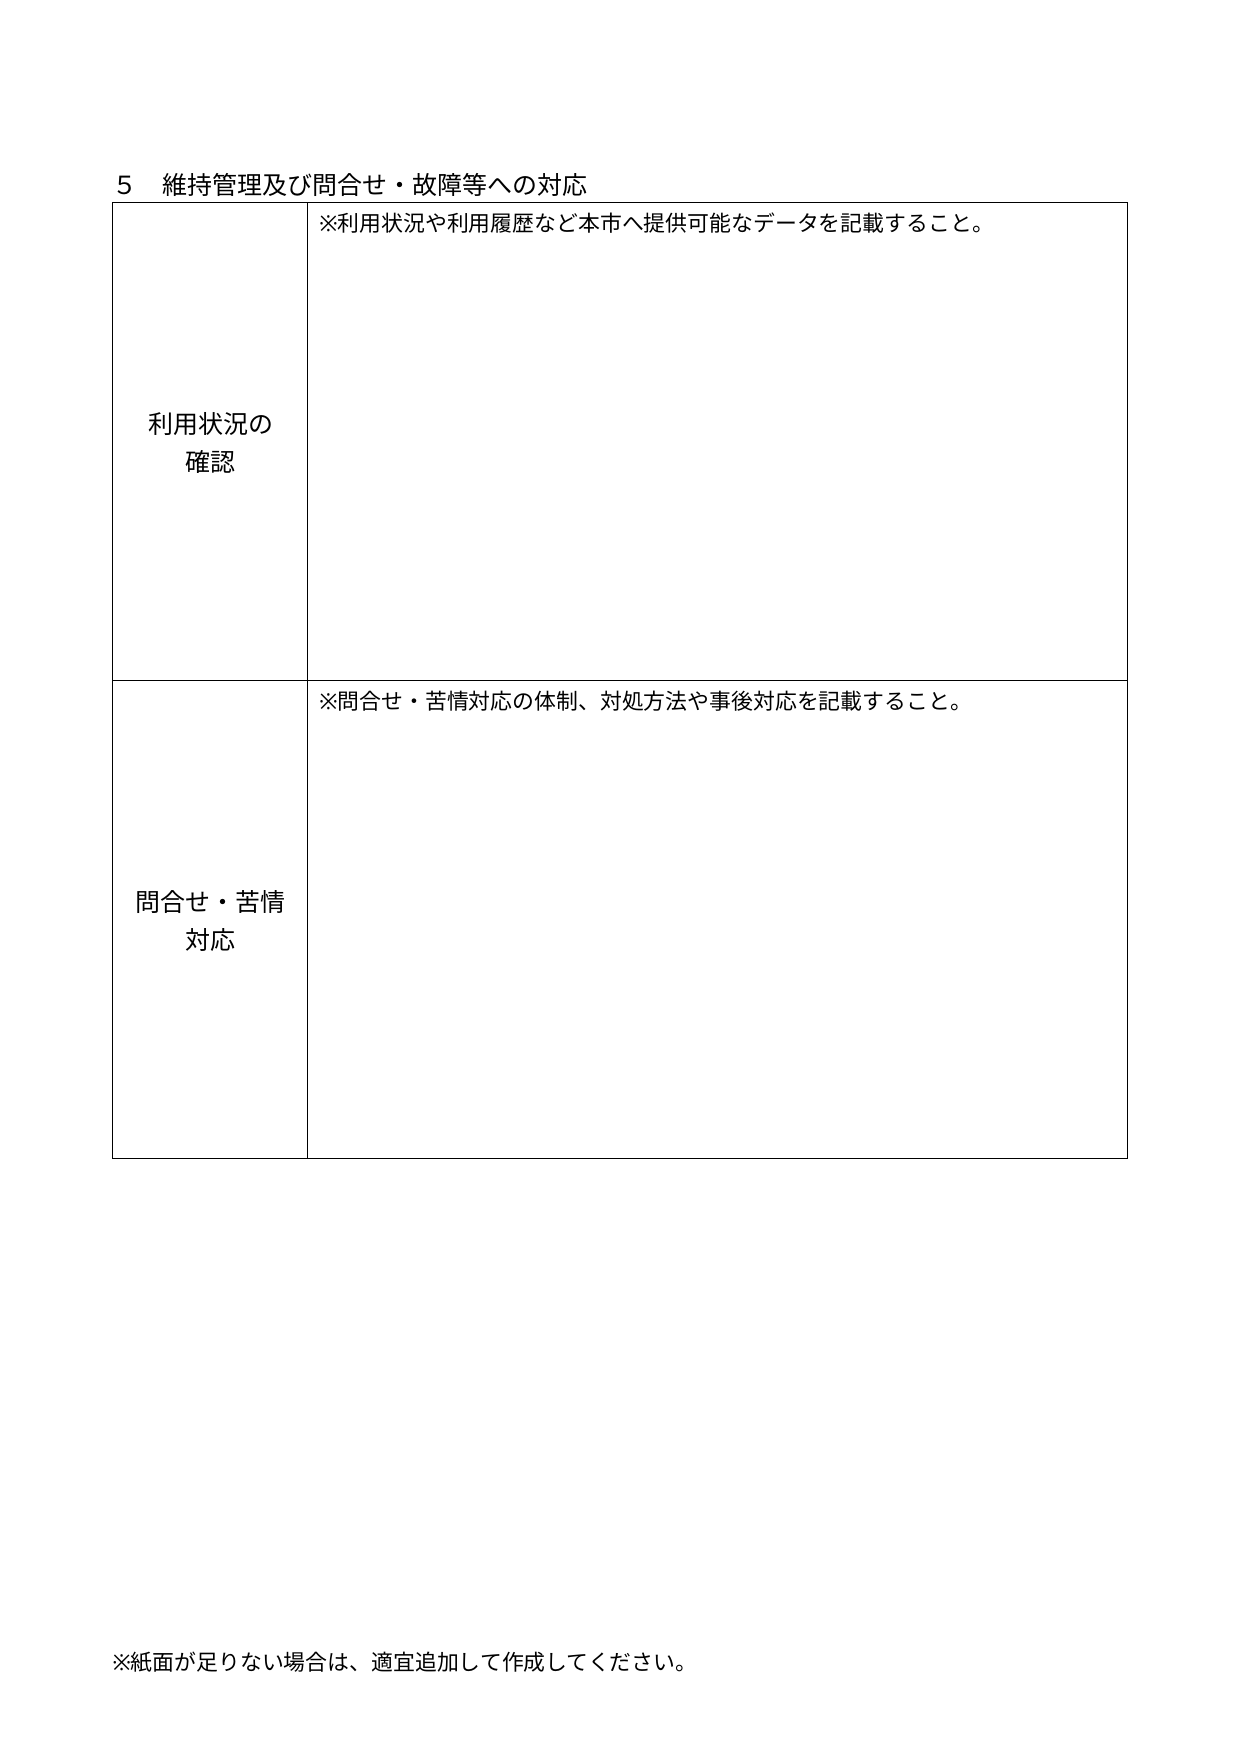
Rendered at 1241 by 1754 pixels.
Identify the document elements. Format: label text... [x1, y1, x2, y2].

text ５ 維持管理及び問合せ・故障等への対応 [112, 164, 1128, 202]
table_header ※利用状況や利用履歴など本市へ提供可能なデータを記載すること。 [308, 203, 1127, 680]
table_cell 問合せ・苦情 対応 [113, 681, 307, 1158]
table_header 利用状況の 確認 [113, 203, 307, 680]
table_cell ※問合せ・苦情対応の体制、対処方法や事後対応を記載すること。 [308, 681, 1127, 1158]
